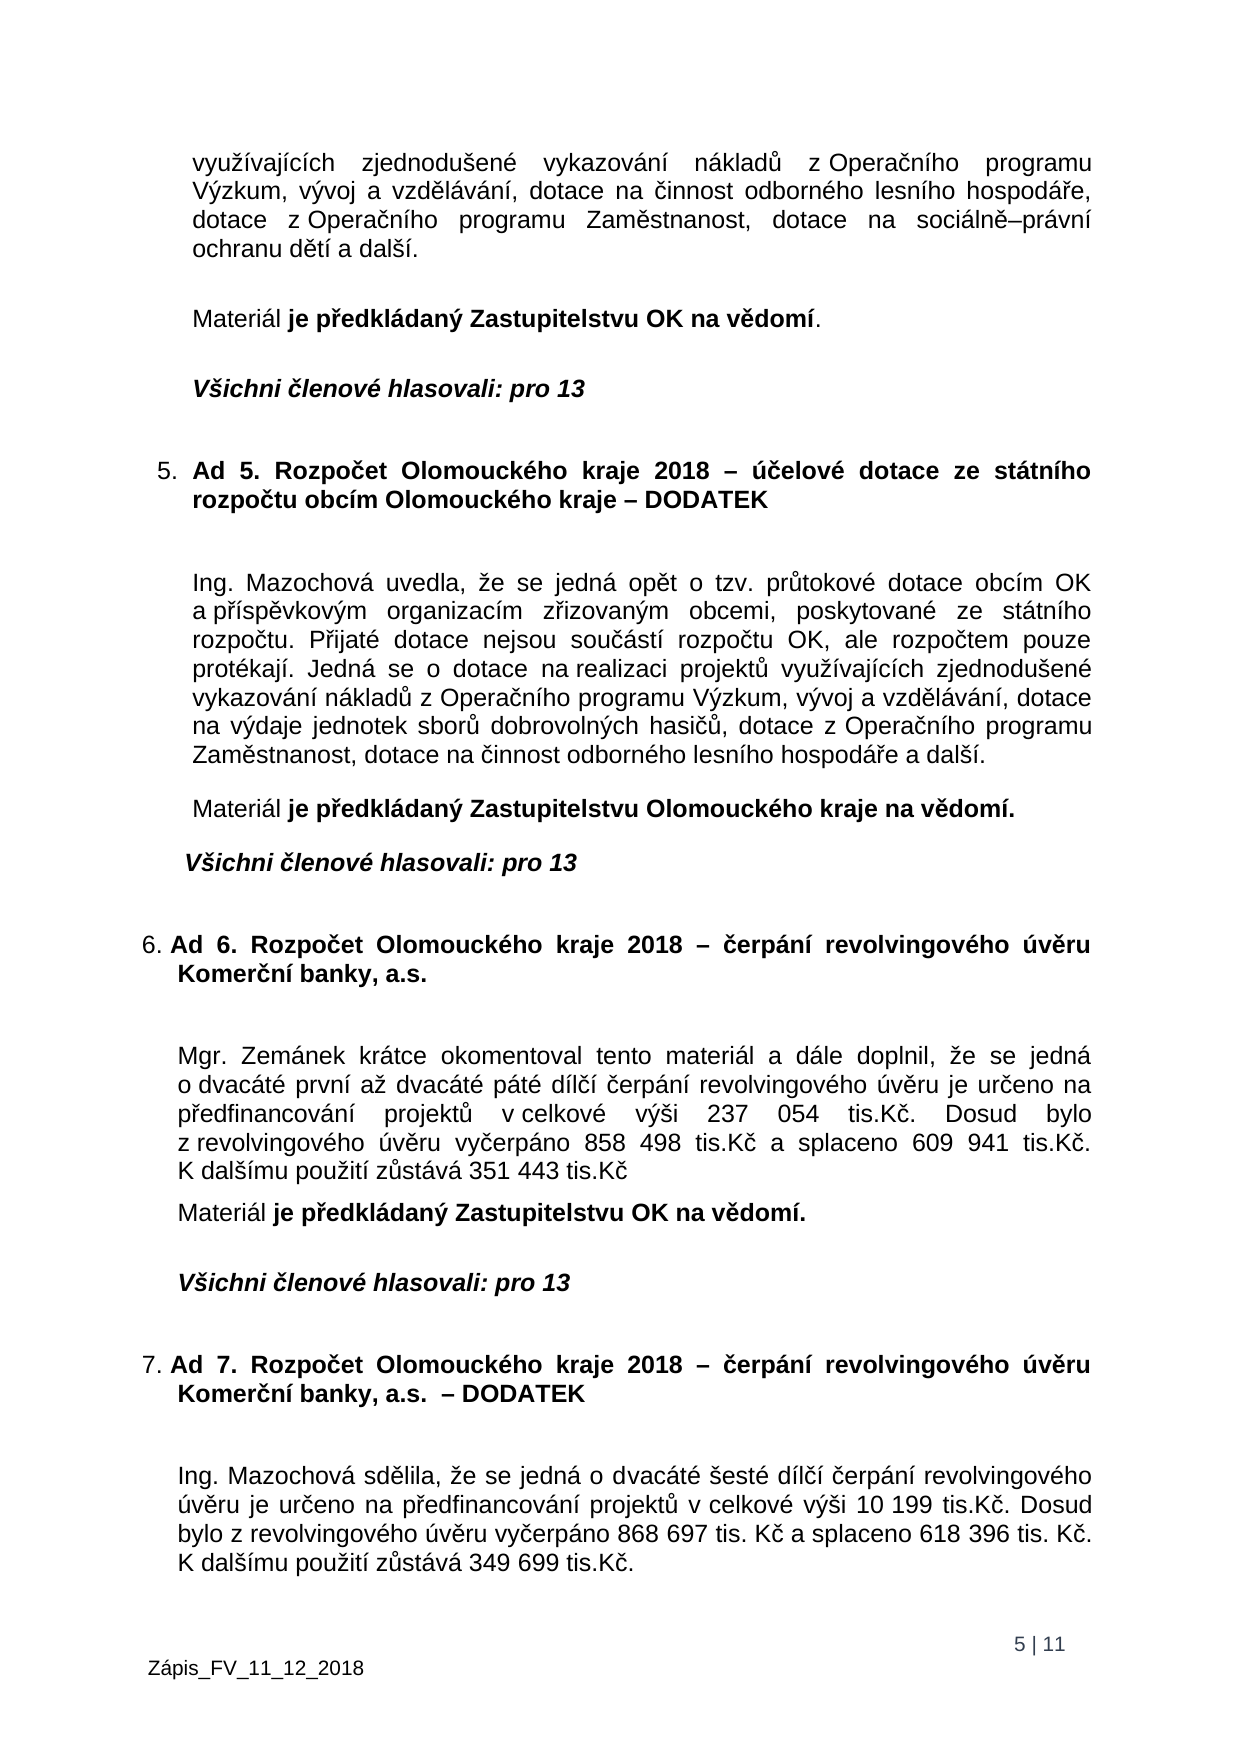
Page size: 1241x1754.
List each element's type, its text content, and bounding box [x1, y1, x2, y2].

list Ad 6. Rozpočet Olomouckého kraje 2018 – čerpání revolvingového úvěru Komerční banky, a.s. [162, 930, 1093, 988]
text Materiál je předkládaný Zastupitelstvu OK na vědomí. [192, 304, 1093, 333]
list Všichni členové hlasovali: pro 13 [177, 1268, 1093, 1296]
list Ad 7. Rozpočet Olomouckého kraje 2018 – čerpání revolvingového úvěru Komerční banky, a.s. – DODATEK [162, 1350, 1093, 1408]
list Všichni členové hlasovali: pro 13 [177, 848, 1093, 876]
list Všichni členové hlasovali: pro 13 [192, 374, 1093, 403]
text Ing. Mazochová uvedla, že se jedná opět o tzv. průtokové dotace obcím OK a příspěvkovým organizacím zřizovaným obcemi, poskytované ze státního rozpočtu. Přijaté dotace nejsou součástí rozpočtu OK, ale rozpočtem pouze protékají. Jedná se o dotace na realizaci projektů využívajících zjednodušené vykazování nákladů z Operačního programu Výzkum, vývoj a vzdělávání, dotace na výdaje jednotek sborů dobrovolných hasičů, dotace z Operačního programu Zaměstnanost, dotace na činnost odborného lesního hospodáře a další. [192, 568, 1093, 769]
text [192, 148, 1093, 263]
text Mgr. Zemánek krátce okomentoval tento materiál a dále doplnil, že se jedná o dvacáté první až dvacáté páté dílčí čerpání revolvingového úvěru je určeno na předfinancování projektů v celkové výši 237 054 tis.Kč. Dosud bylo z revolvingového úvěru vyčerpáno 858 498 tis.Kč a splaceno 609 941 tis.Kč. K dalšímu použití zůstává 351 443 tis.Kč [177, 1041, 1093, 1185]
text Materiál je předkládaný Zastupitelstvu Olomouckého kraje na vědomí. [192, 794, 1093, 823]
text Ing. Mazochová sdělila, že se jedná o dvacáté šesté dílčí čerpání revolvingového úvěru je určeno na předfinancování projektů v celkové výši 10 199 tis.Kč. Dosud bylo z revolvingového úvěru vyčerpáno 868 697 tis. Kč a splaceno 618 396 tis. Kč. K dalšímu použití zůstává 349 699 tis.Kč. [177, 1461, 1093, 1576]
list Ad 5. Rozpočet Olomouckého kraje 2018 – účelové dotace ze státního rozpočtu obcím Olomouckého kraje – DODATEK [178, 456, 1093, 514]
text Materiál je předkládaný Zastupitelstvu OK na vědomí. [177, 1198, 1093, 1226]
